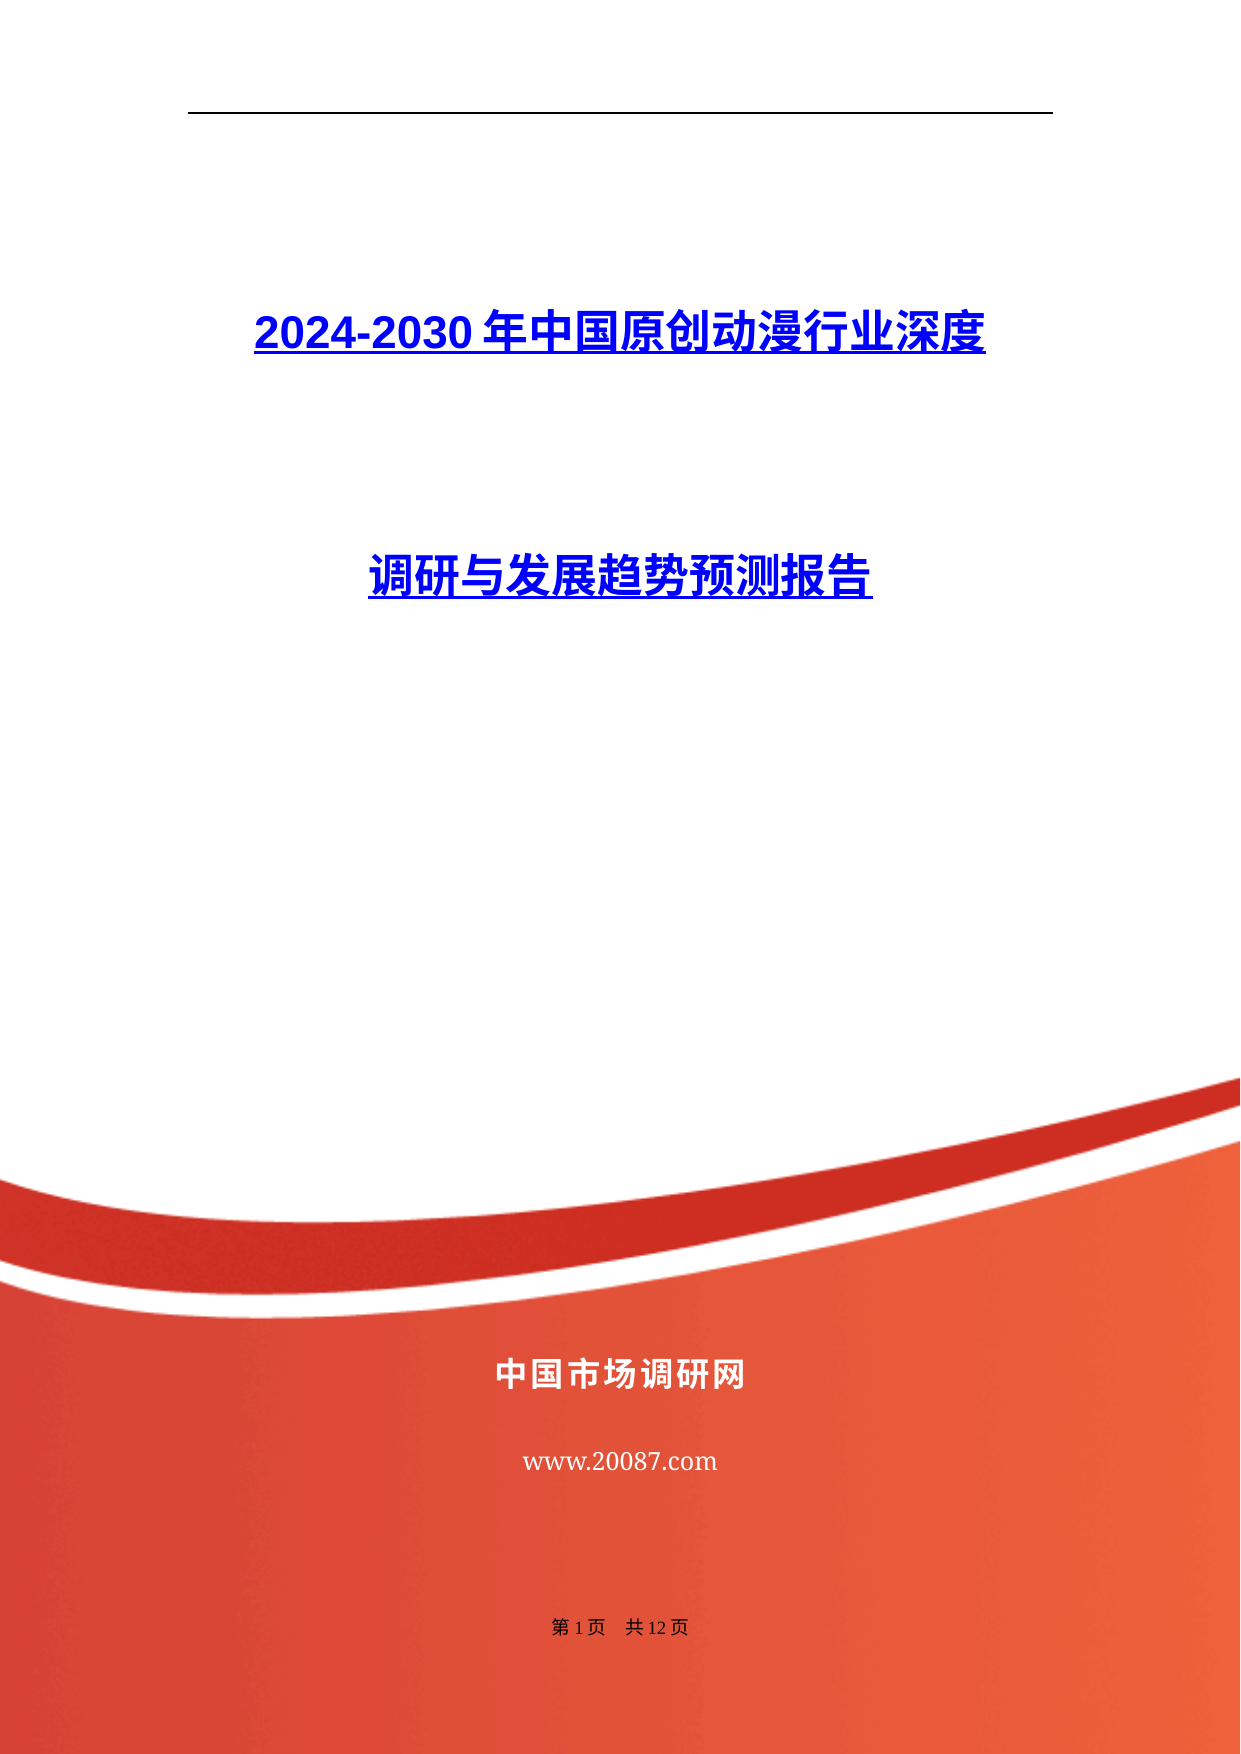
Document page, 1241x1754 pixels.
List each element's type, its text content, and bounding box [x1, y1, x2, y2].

subtitle 中国市场调研网 [187, 1339, 1053, 1404]
text www.20087.com [187, 1428, 1053, 1493]
table_header 2024-2030年中国原创动漫行业深度调研与发展趋势预测报告 [188, 207, 1053, 773]
picture [0, 1006, 1241, 1754]
